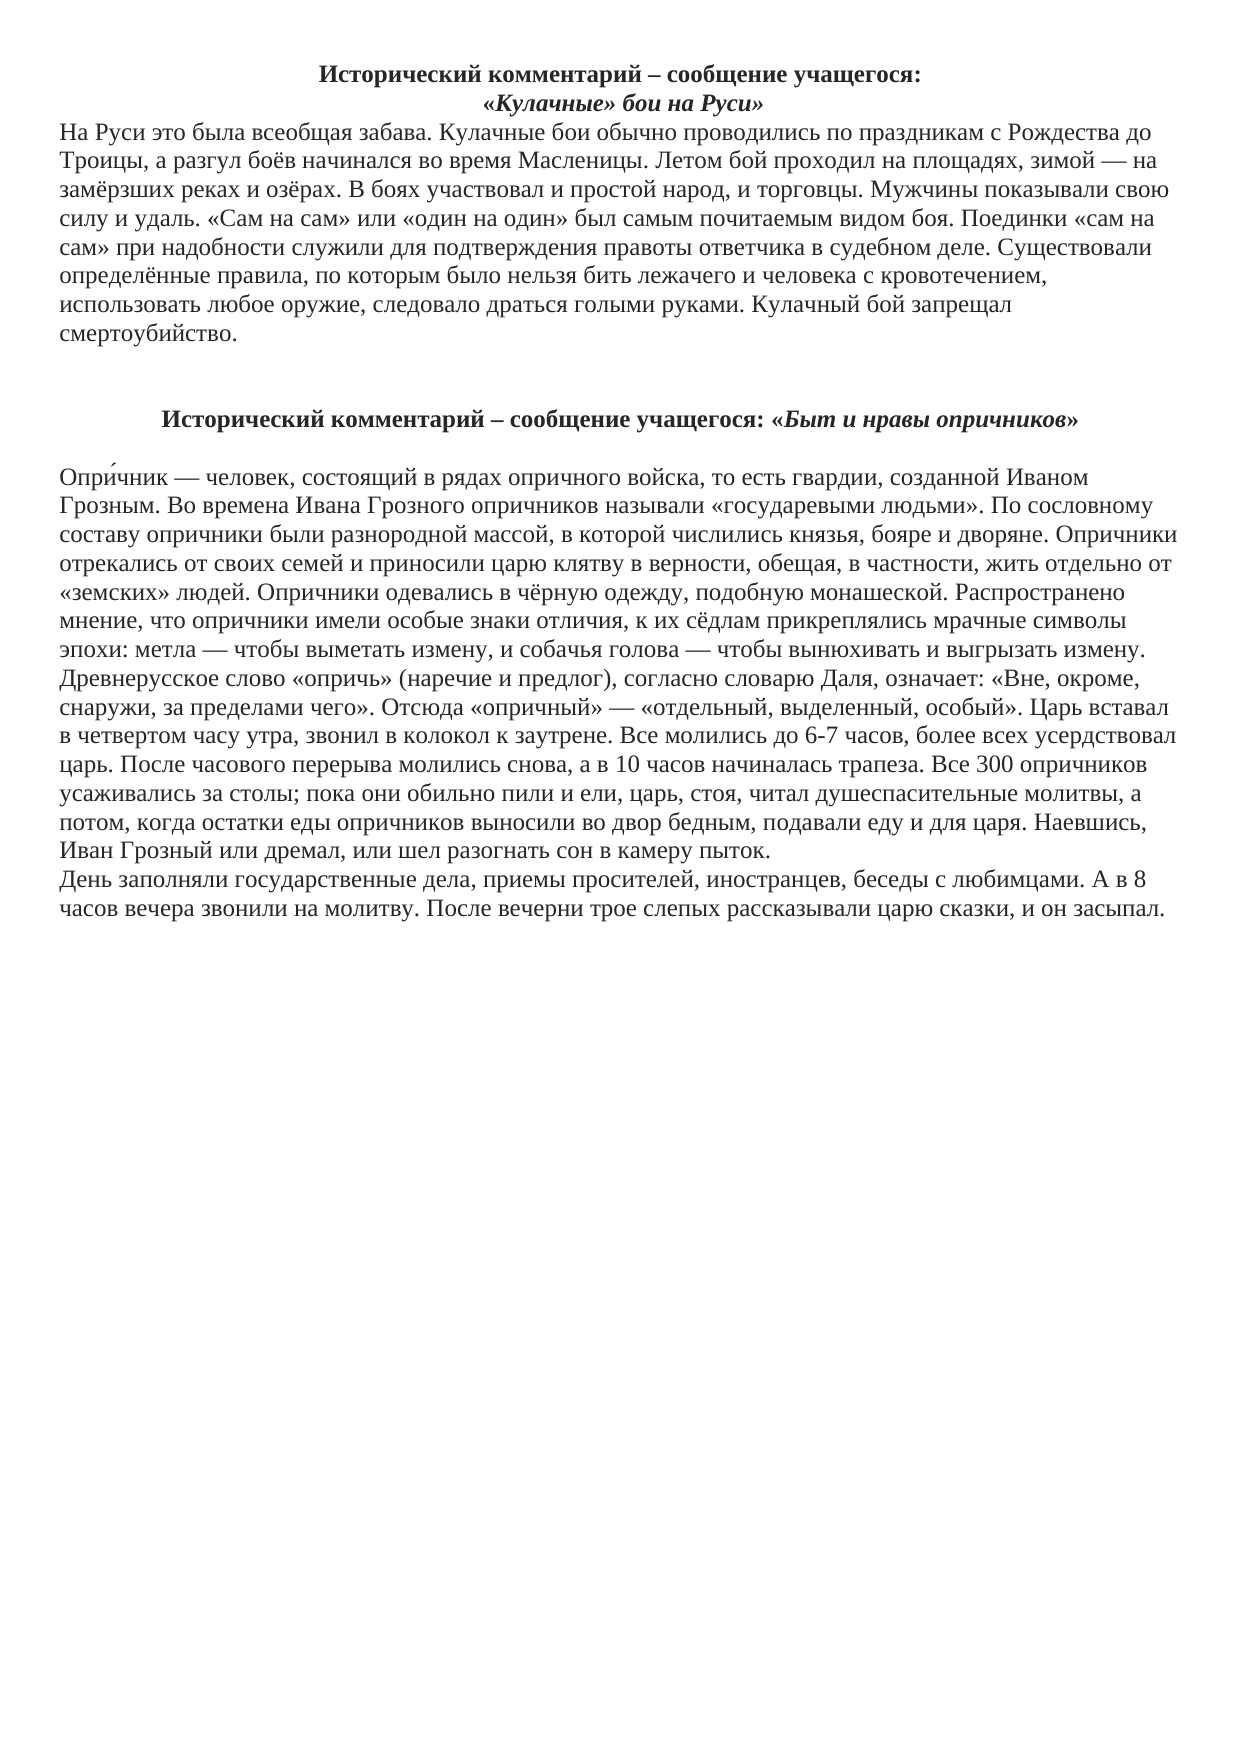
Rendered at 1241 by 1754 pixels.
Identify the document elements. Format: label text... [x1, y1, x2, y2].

text «Кулачные» бои на Руси» [59, 88, 1181, 117]
text Исторический комментарий – сообщение учащегося: «Быт и нравы опричников» [59, 404, 1181, 433]
text Древнерусское слово «опричь» (наречие и предлог), согласно словарю Даля, означает: «Вне, окроме, снаружи, за пределами чего». Отсюда «опричный» — «отдельный, выделенный, особый». Царь вставал в четвертом часу утра, звонил в колокол к заутрене. Все молились до 6-7 часов, более всех усердствовал царь. После часового перерыва молились снова, а в 10 часов начиналась трапеза. Все 300 опричников усаживались за столы; пока они обильно пили и ели, царь, стоя, читал душеспасительные молитвы, а потом, когда остатки еды опричников выносили во двор бедным, подавали еду и для царя. Наевшись, Иван Грозный или дремал, или шел разогнать сон в камеру пыток. [59, 663, 1181, 864]
text На Руси это была всеобщая забава. Кулачные бои обычно проводились по праздникам с Рождества до Троицы, а разгул боёв начинался во время Масленицы. Летом бой проходил на площадях, зимой — на замёрзших реках и озёрах. В боях участвовал и простой народ, и торговцы. Мужчины показывали свою силу и удаль. «Сам на сам» или «один на один» был самым почитаемым видом боя. Поединки «сам на сам» при надобности служили для подтверждения правоты ответчика в судебном деле. Существовали определённые правила, по которым было нельзя бить лежачего и человека с кровотечением, использовать любое оружие, следовало драться голыми руками. Кулачный бой запрещал смертоубийство. [59, 117, 1181, 347]
text Опри́чник — человек, состоящий в рядах опричного войска, то есть гвардии, созданной Иваном Грозным. Во времена Ивана Грозного опричников называли «государевыми людьми». По сословному составу опричники были разнородной массой, в которой числились князья, бояре и дворяне. Опричники отрекались от своих семей и приносили царю клятву в верности, обещая, в частности, жить отдельно от «земских» людей. Опричники одевались в чёрную одежду, подобную монашеской. Распространено мнение, что опричники имели особые знаки отличия, к их сёдлам прикреплялись мрачные символы эпохи: метла — чтобы выметать измену, и собачья голова — чтобы вынюхивать и выгрызать измену. [59, 462, 1181, 663]
text День заполняли государственные дела, приемы просителей, иностранцев, беседы с любимцами. А в 8 часов вечера звонили на молитву. После вечерни трое слепых рассказывали царю сказки, и он засыпал. [59, 864, 1181, 922]
text Исторический комментарий – сообщение учащегося: [59, 59, 1181, 88]
